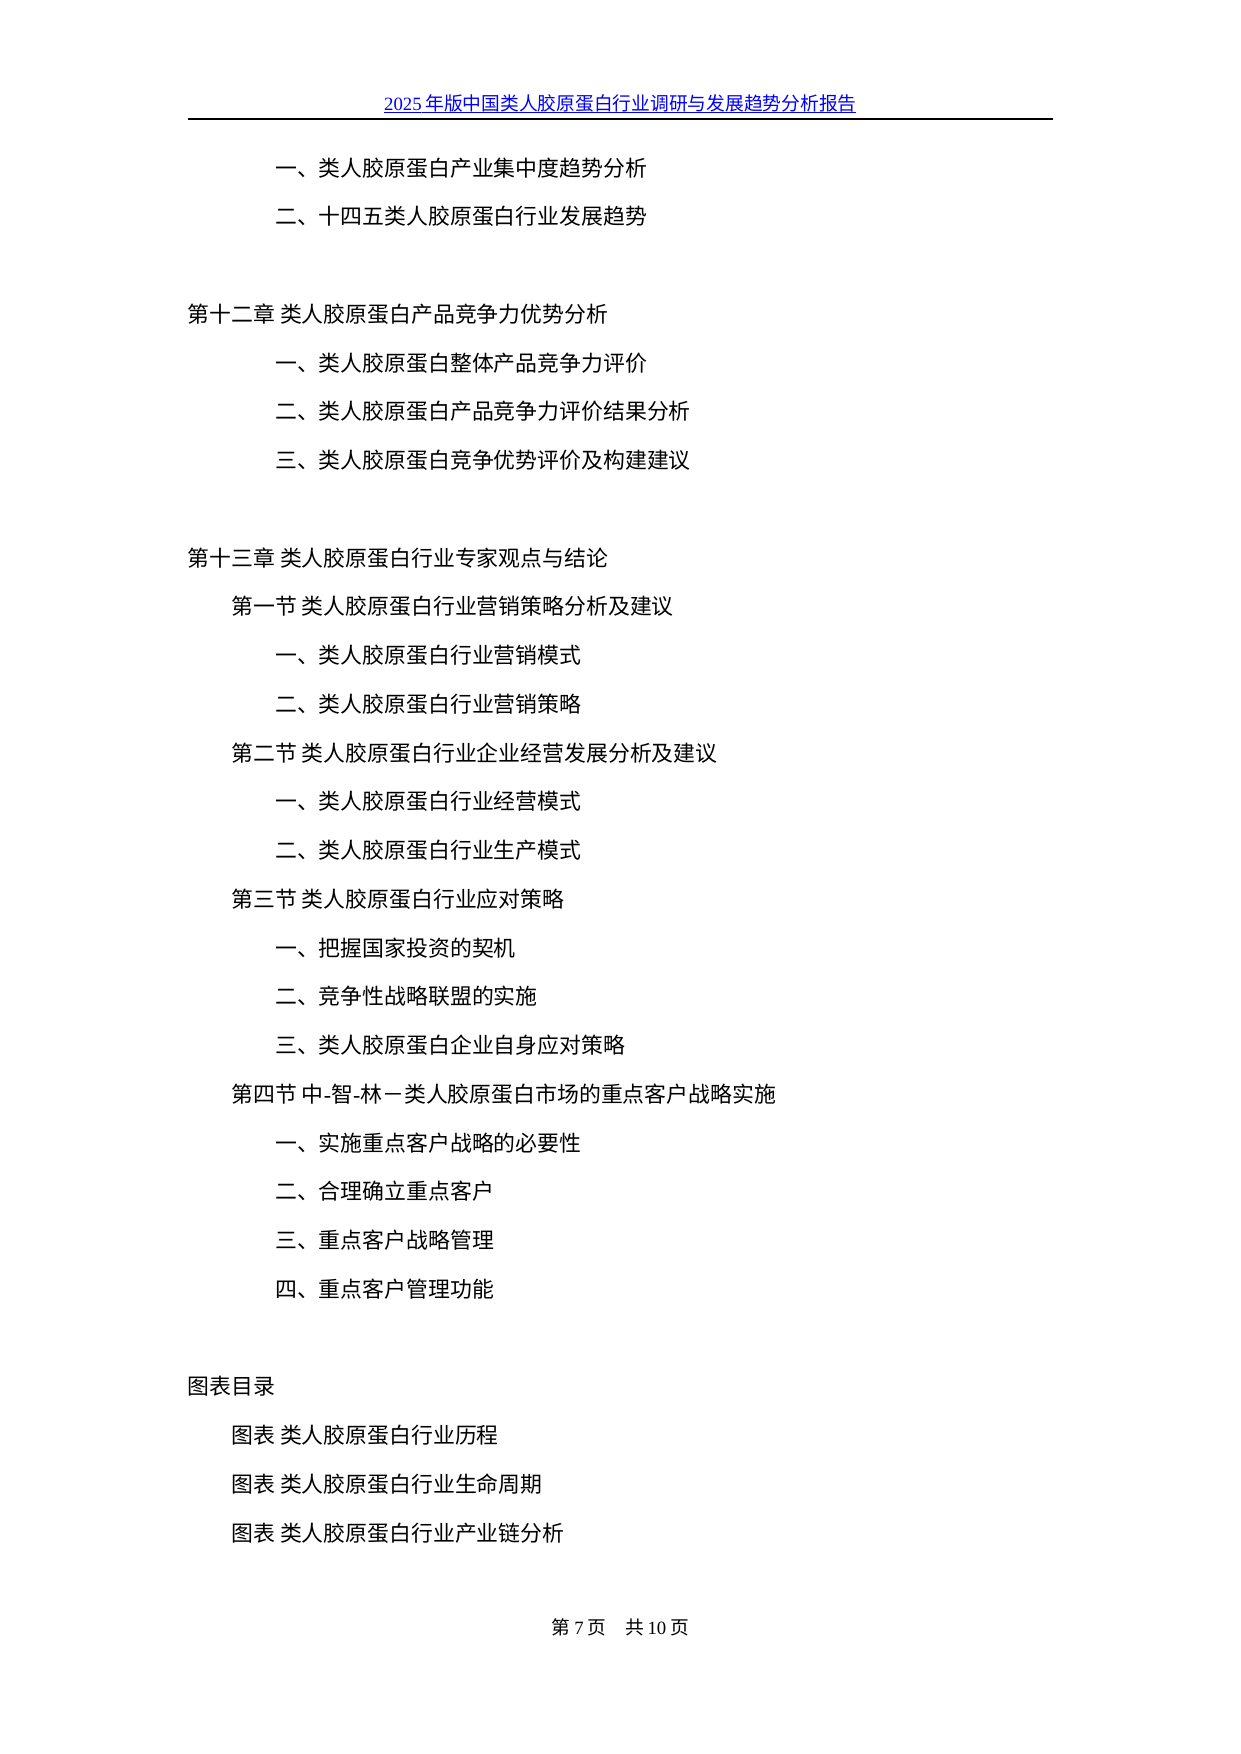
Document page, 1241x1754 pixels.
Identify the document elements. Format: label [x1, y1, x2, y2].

text [187, 150, 1053, 1548]
